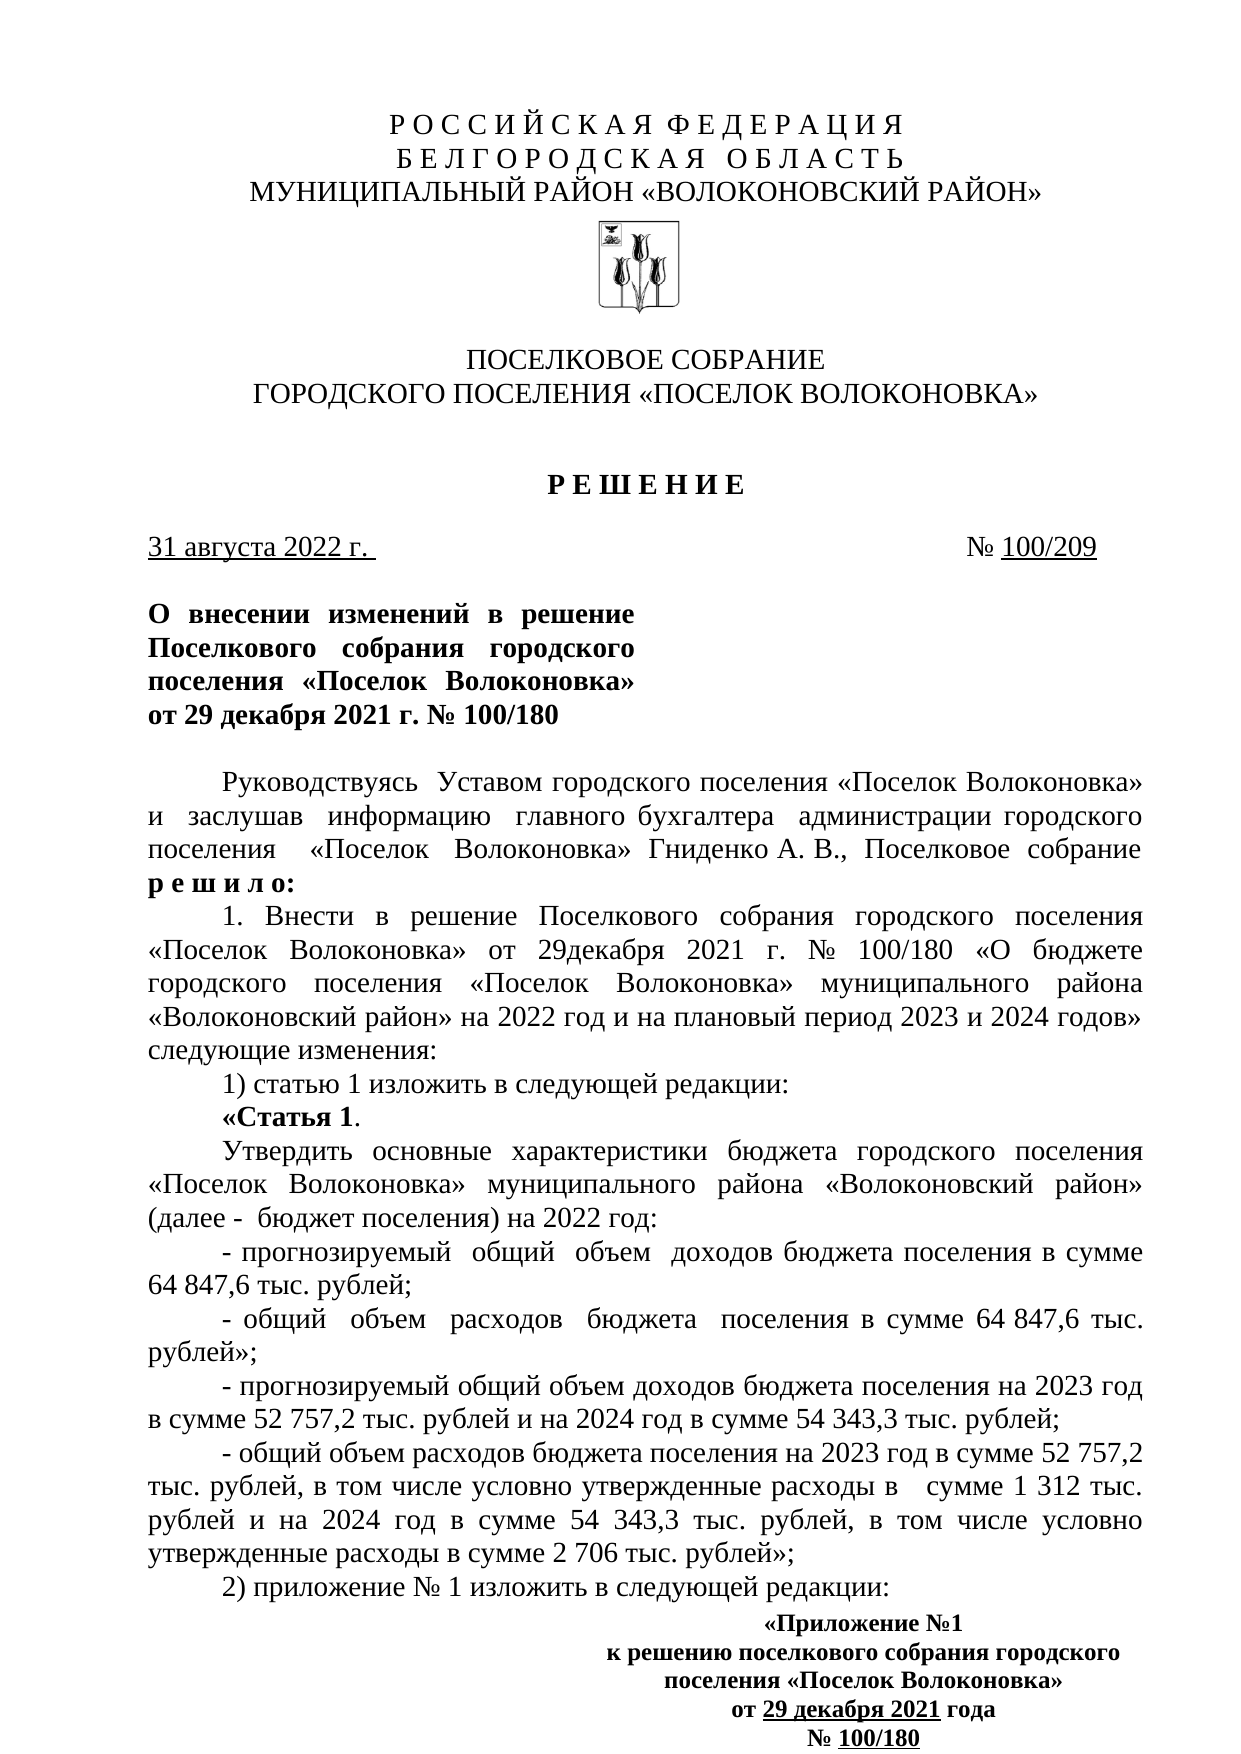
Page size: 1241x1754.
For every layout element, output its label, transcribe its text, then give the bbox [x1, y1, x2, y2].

text Р О С С И Й С К А Я Ф Е Д Е Р А Ц И Я [148, 107, 1144, 141]
text поселения «Поселок Волоконовка» [573, 1665, 1153, 1694]
text - прогнозируемый общий объем доходов бюджета поселения в сумме 64 847,6 тыс. рублей; [148, 1234, 1144, 1301]
text ГОРОДСКОГО ПОСЕЛЕНИЯ «ПОСЕЛОК ВОЛОКОНОВКА» [148, 376, 1144, 409]
text 1) статью 1 изложить в следующей редакции: [148, 1066, 1144, 1099]
text «Приложение №1 [573, 1608, 1153, 1637]
text № 100/180 [573, 1723, 1153, 1752]
text «Статья 1. [148, 1099, 1144, 1133]
text МУНИЦИПАЛЬНЫЙ РАЙОН «ВОЛОКОНОВСКИЙ РАЙОН» [148, 174, 1144, 208]
text 2) приложение № 1 изложить в следующей редакции: [148, 1569, 1144, 1603]
text 1. Внести в решение Поселкового собрания городского поселения «Поселок Волоконовка» от 29декабря 2021 г. № 100/180 «О бюджете городского поселения «Поселок Волоконовка» муниципального района «Волоконовский район» на 2022 год и на плановый период 2023 и 2024 годов» следующие изменения: [148, 898, 1144, 1066]
text ПОСЕЛКОВОЕ СОБРАНИЕ [148, 342, 1144, 376]
text Р Е Ш Е Н И Е [148, 467, 1144, 501]
picture [597, 220, 680, 314]
text 31 августа 2022 г. № 100/209 [148, 529, 1144, 563]
text Утвердить основные характеристики бюджета городского поселения «Поселок Волоконовка» муниципального района «Волоконовский район» (далее - бюджет поселения) на 2022 год: [148, 1133, 1144, 1234]
text - общий объем расходов бюджета поселения в сумме 64 847,6 тыс. рублей»; [148, 1301, 1144, 1368]
text от 29 декабря 2021 года [573, 1694, 1153, 1723]
text Руководствуясь Уставом городского поселения «Поселок Волоконовка» и заслушав информацию главного бухгалтера администрации городского поселения «Поселок Волоконовка» Гниденко А. В., Поселковое собрание р е ш и л о: [148, 764, 1144, 898]
text - прогнозируемый общий объем доходов бюджета поселения на 2023 год в сумме 52 757,2 тыс. рублей и на 2024 год в сумме 54 343,3 тыс. рублей; [148, 1368, 1144, 1435]
text О внесении изменений в решение Поселкового собрания городского поселения «Поселок Волоконовка» от 29 декабря 2021 г. № 100/180 [148, 596, 635, 731]
text Б Е Л Г О Р О Д С К А Я О Б Л А С Т Ь [148, 141, 1144, 174]
text - общий объем расходов бюджета поселения на 2023 год в сумме 52 757,2 тыс. рублей, в том числе условно утвержденные расходы в сумме 1 312 тыс. рублей и на 2024 год в сумме 54 343,3 тыс. рублей, в том числе условно утвержденные расходы в сумме 2 706 тыс. рублей»; [148, 1435, 1144, 1569]
text к решению поселкового собрания городского [573, 1637, 1153, 1665]
